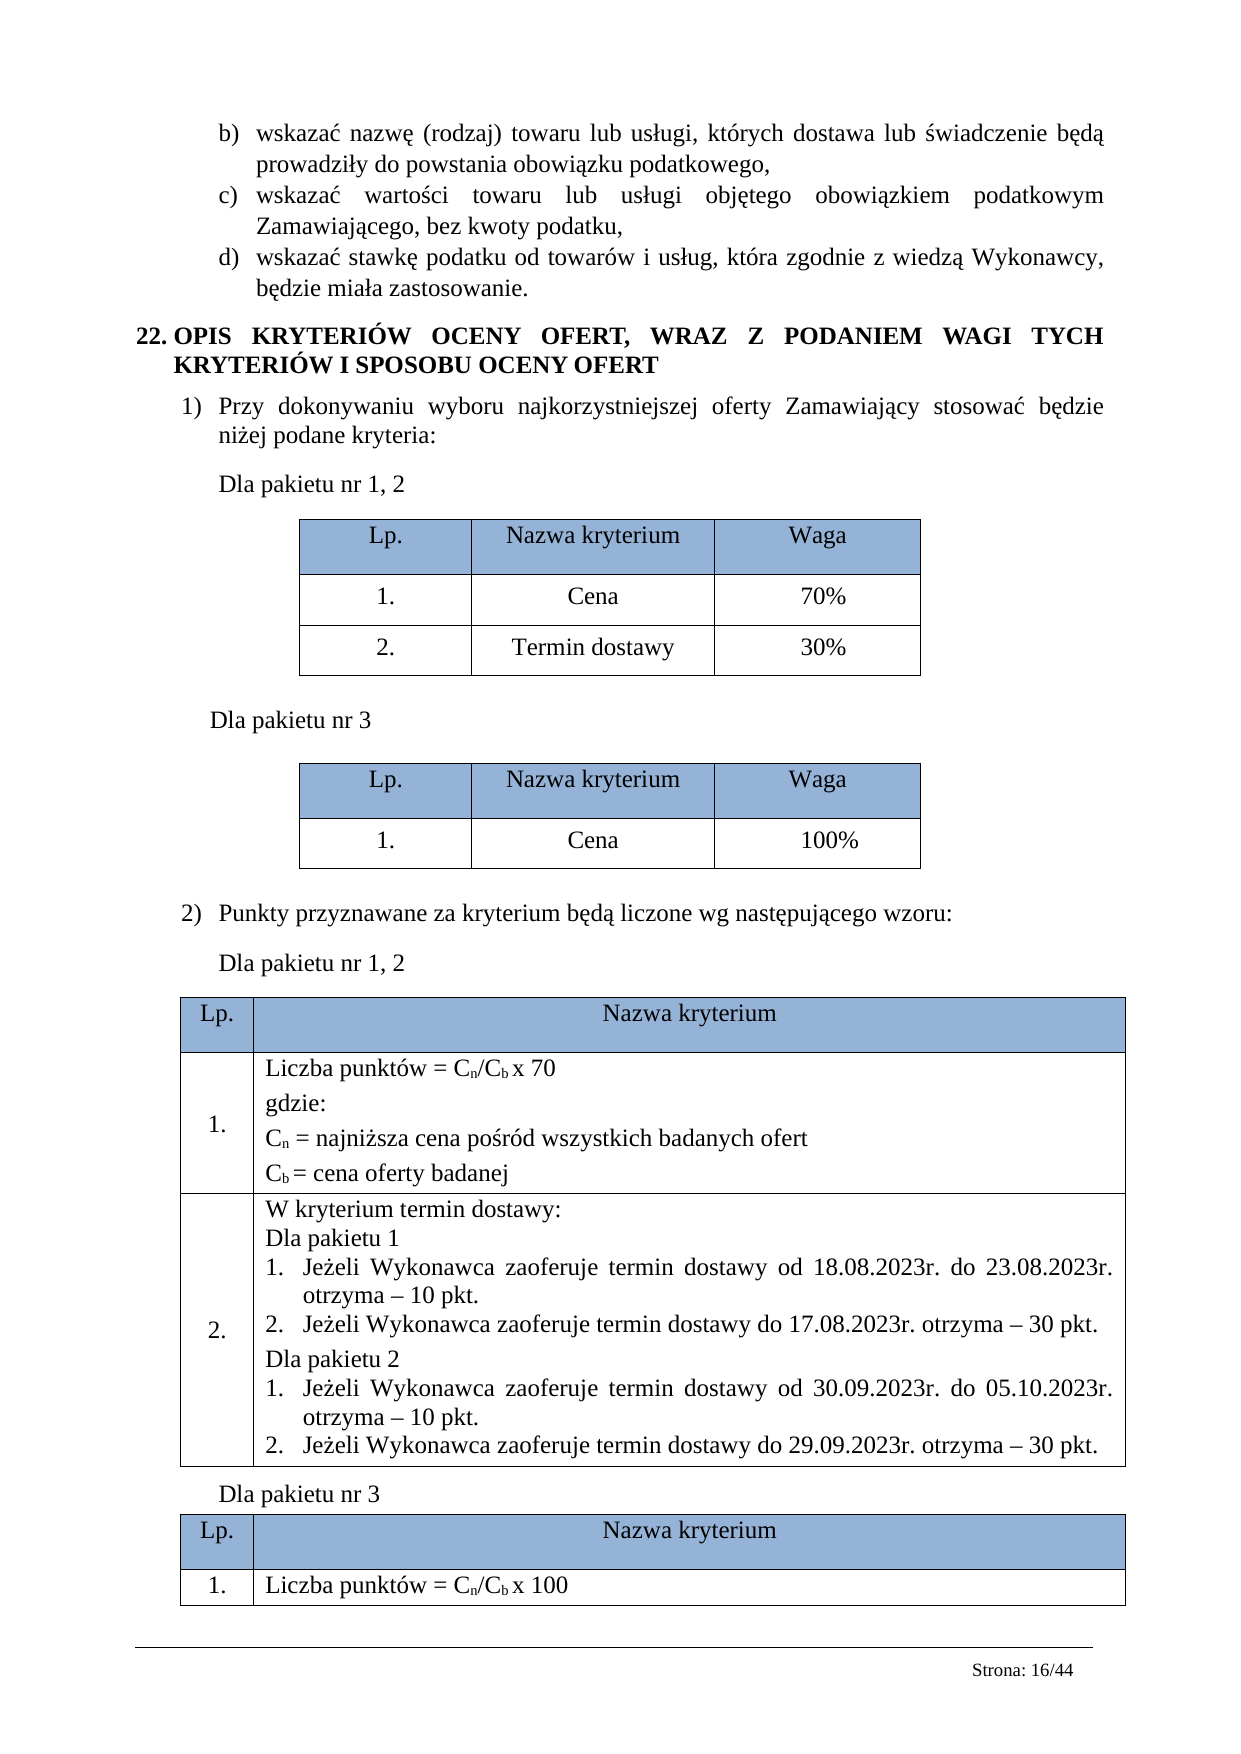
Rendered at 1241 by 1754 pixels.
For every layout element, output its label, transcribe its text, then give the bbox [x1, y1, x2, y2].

subtitle Dla pakietu nr 3 [218, 1479, 1104, 1508]
table_cell 2. [181, 1194, 253, 1466]
list wskazać nazwę (rodzaj) towaru lub usługi, których dostawa lub świadczenie będą prowadziły do powstania obowiązku podatkowego, [218, 118, 1104, 178]
table_header Lp. [300, 764, 471, 818]
text Dla pakietu nr 1, 2 [218, 948, 1104, 976]
table_cell 1. [300, 819, 471, 868]
table_header Nazwa kryterium [254, 998, 1125, 1052]
table_cell Cena [472, 819, 714, 868]
table_header Nazwa kryterium [472, 520, 714, 574]
subtitle Dla pakietu nr 1, 2 [218, 469, 1104, 498]
table_cell 100% [715, 819, 920, 868]
table_header Waga [715, 520, 920, 574]
table_cell 1. [181, 1570, 253, 1605]
subtitle Opis kryteriÓW oceny ofert, wraz z podaniem wagI TYCH kryteriÓW i sposobu oceny ofert [136, 321, 1104, 379]
table_header Nazwa kryterium [472, 764, 714, 818]
table_cell Cena [472, 575, 714, 625]
table_cell 70% [715, 575, 920, 625]
text Dla pakietu nr 3 [136, 705, 1104, 734]
table_cell 1. [300, 575, 471, 625]
table_cell 2. [300, 626, 471, 675]
table_cell 30% [715, 626, 920, 675]
table_cell 1. [181, 1053, 253, 1193]
table_header Lp. [300, 520, 471, 574]
table_cell W kryterium termin dostawy: Dla pakietu 1 Jeżeli Wykonawca zaoferuje termin dostawy od 18.08.2023r. do 23.08.2023r. otrzyma – 10 pkt. Jeżeli Wykonawca zaoferuje termin dostawy do 17.08.2023r. otrzyma – 30 pkt. Dla pakietu 2 Jeżeli Wykonawca zaoferuje termin dostawy od 30.09.2023r. do 05.10.2023r. otrzyma – 10 pkt. Jeżeli Wykonawca zaoferuje termin dostawy do 29.09.2023r. otrzyma – 30 pkt. [254, 1194, 1125, 1466]
table_header Nazwa kryterium [254, 1515, 1125, 1569]
list wskazać stawkę podatku od towarów i usług, która zgodnie z wiedzą Wykonawcy, będzie miała zastosowanie. [218, 242, 1104, 302]
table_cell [254, 1570, 1125, 1605]
table_header Lp. [181, 998, 253, 1052]
subtitle Przy dokonywaniu wyboru najkorzystniejszej oferty Zamawiający stosować będzie niżej podane kryteria: [181, 391, 1104, 449]
table_header Waga [715, 764, 920, 818]
list wskazać wartości towaru lub usługi objętego obowiązkiem podatkowym Zamawiającego, bez kwoty podatku, [218, 180, 1104, 240]
table_cell Termin dostawy [472, 626, 714, 675]
table_cell Liczba punktów = Cn/Cb x 70 gdzie: Cn = najniższa cena pośród wszystkich badanych ofert Cb = cena oferty badanej [254, 1053, 1125, 1193]
list Punkty przyznawane za kryterium będą liczone wg następującego wzoru: [181, 898, 1104, 927]
table_header Lp. [181, 1515, 253, 1569]
